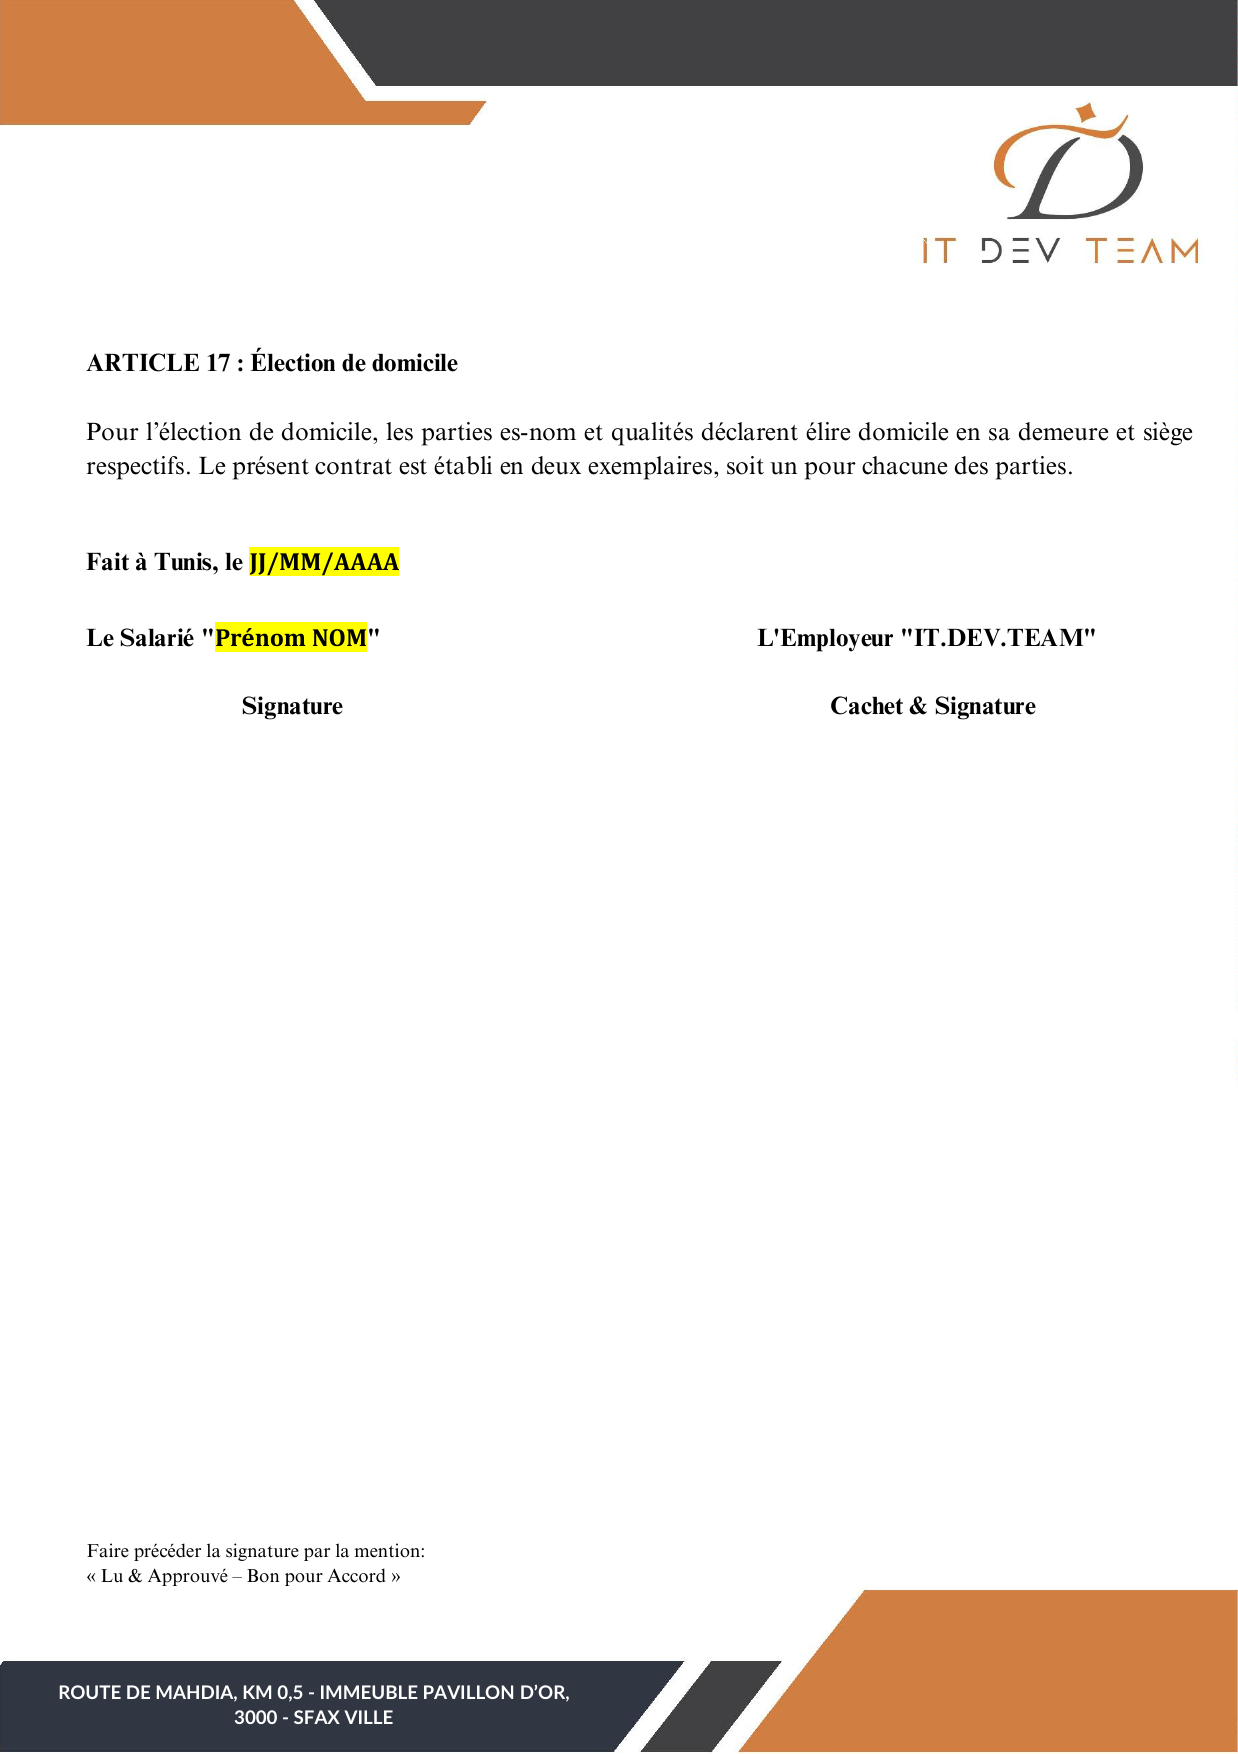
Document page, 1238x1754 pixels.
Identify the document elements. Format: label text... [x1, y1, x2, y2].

text Le Salarié "Prénom NOM" [86, 622, 215, 652]
text Faire précéder la signature par la mention: [86, 1540, 455, 1562]
text « Lu & Approuvé – Bon pour Accord » [86, 1565, 455, 1587]
picture [0, 0, 1238, 1754]
text 3000 - SFAX VILLE [234, 1707, 594, 1729]
text Cachet & Signature [830, 691, 1122, 721]
text respectifs. Le présent contrat est établi en deux exemplaires, soit un pour chacune des parties. [86, 451, 1218, 480]
text Fait à Tunis, le JJ/MM/AAAA [86, 547, 470, 577]
text ROUTE DE MAHDIA, KM 0,5 - IMMEUBLE PAVILLON D’OR, [58, 1682, 594, 1704]
text L'Employeur "IT.DEV.TEAM" [757, 622, 1122, 652]
text ARTICLE 17 : Élection de domicile [86, 347, 483, 377]
text Le Salarié "Prénom NOM" [367, 622, 532, 652]
text Signature [243, 691, 532, 721]
text Pour l’élection de domicile, les parties es-nom et qualités déclarent élire domicile en sa demeure et siège [86, 417, 1218, 446]
